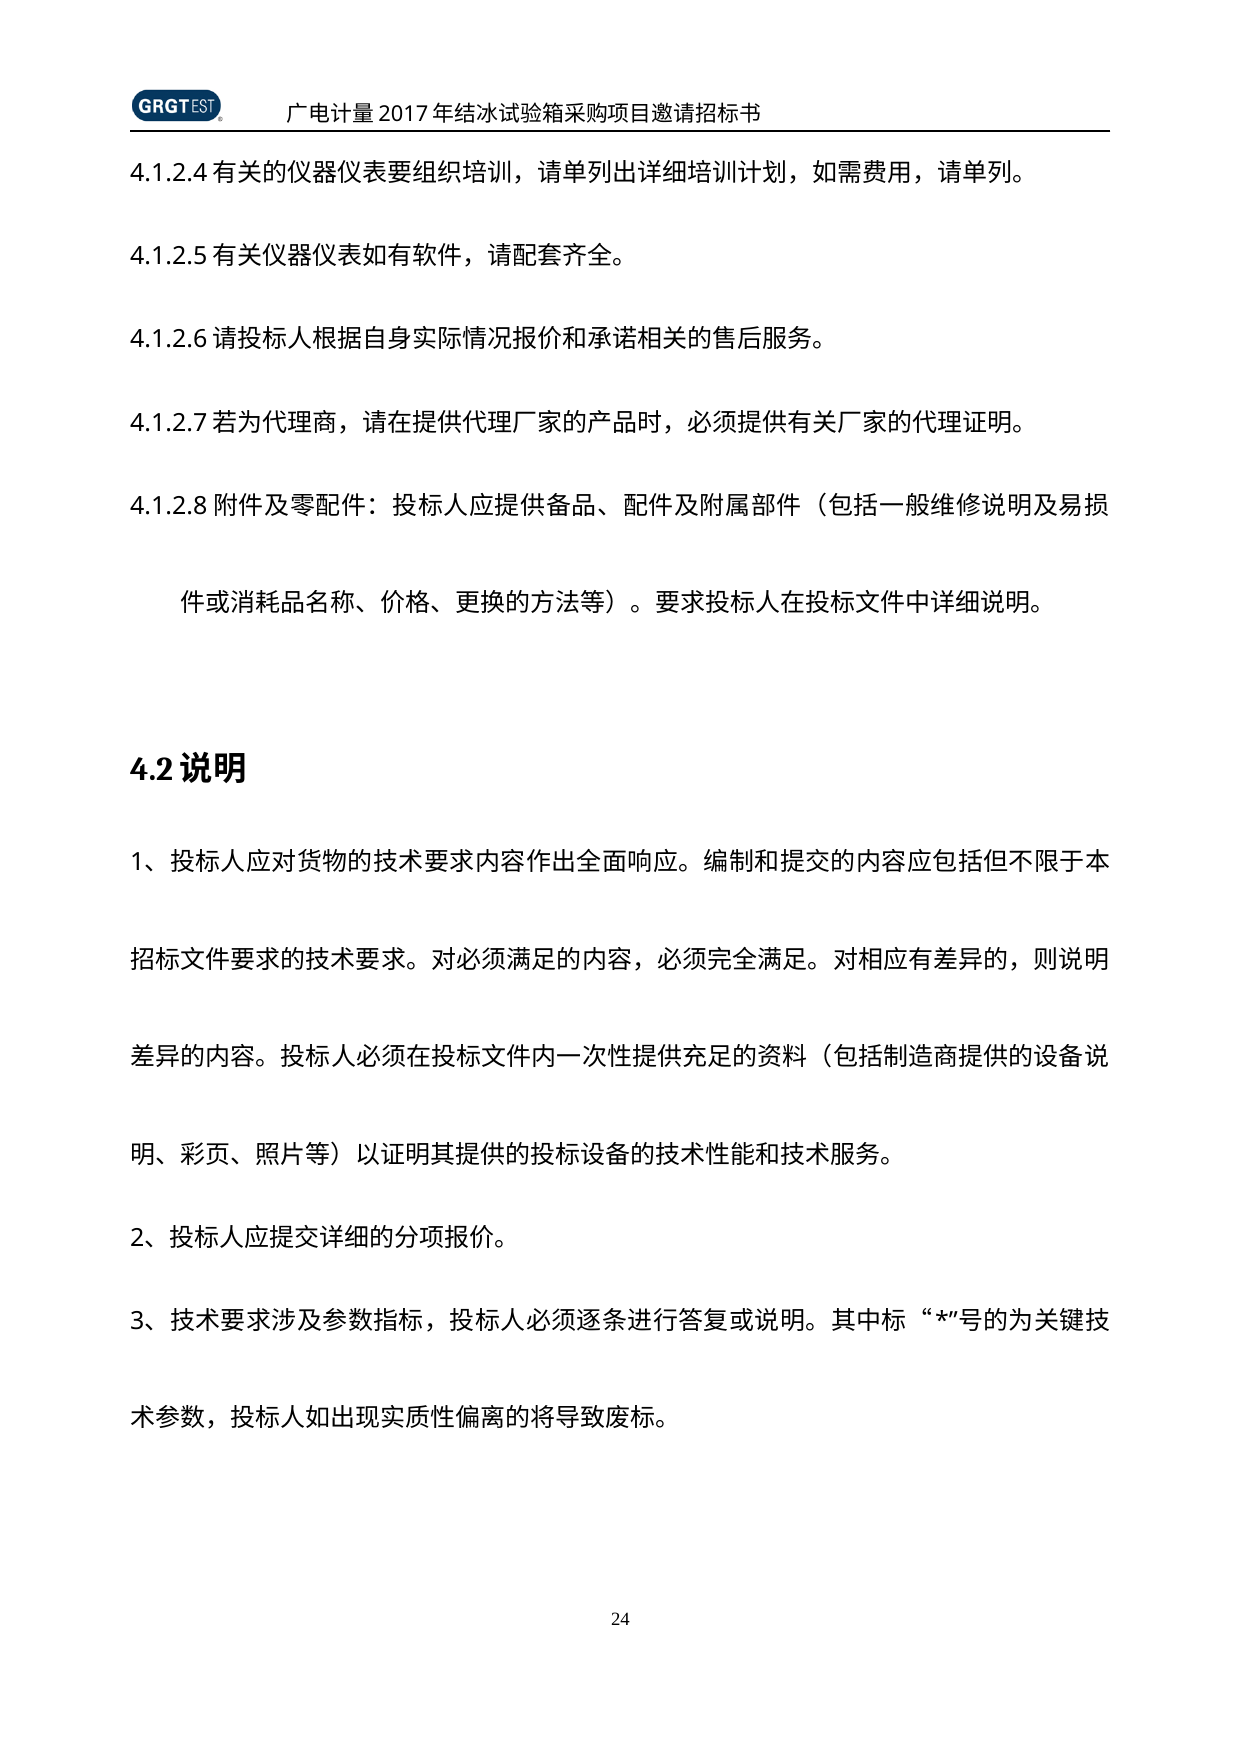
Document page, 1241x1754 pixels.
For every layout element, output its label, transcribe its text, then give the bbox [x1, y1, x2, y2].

text 4.1.2.8附件及零配件：投标人应提供备品、配件及附属部件（包括一般维修说明及易损件或消耗品名称、价格、更换的方法等）。要求投标人在投标文件中详细说明。 [130, 471, 1110, 633]
text 3、技术要求涉及参数指标，投标人必须逐条进行答复或说明。其中标“*”号的为关键技术参数，投标人如出现实质性偏离的将导致废标。 [130, 1286, 1110, 1448]
text 4.1.2.5有关仪器仪表如有软件，请配套齐全。 [130, 221, 1110, 286]
text 1、投标人应对货物的技术要求内容作出全面响应。编制和提交的内容应包括但不限于本招标文件要求的技术要求。对必须满足的内容，必须完全满足。对相应有差异的，则说明差异的内容。投标人必须在投标文件内一次性提供充足的资料（包括制造商提供的设备说明、彩页、照片等）以证明其提供的投标设备的技术性能和技术服务。 [130, 827, 1110, 1185]
text 4.1.2.6请投标人根据自身实际情况报价和承诺相关的售后服务。 [130, 304, 1110, 369]
text 4.1.2.4有关的仪器仪表要组织培训，请单列出详细培训计划，如需费用，请单列。 [130, 138, 1110, 203]
text 2、投标人应提交详细的分项报价。 [130, 1203, 1110, 1268]
text 4.1.2.7若为代理商，请在提供代理厂家的产品时，必须提供有关厂家的代理证明。 [130, 388, 1110, 453]
picture [129, 88, 224, 122]
subtitle 4.2说明 [130, 733, 1110, 798]
